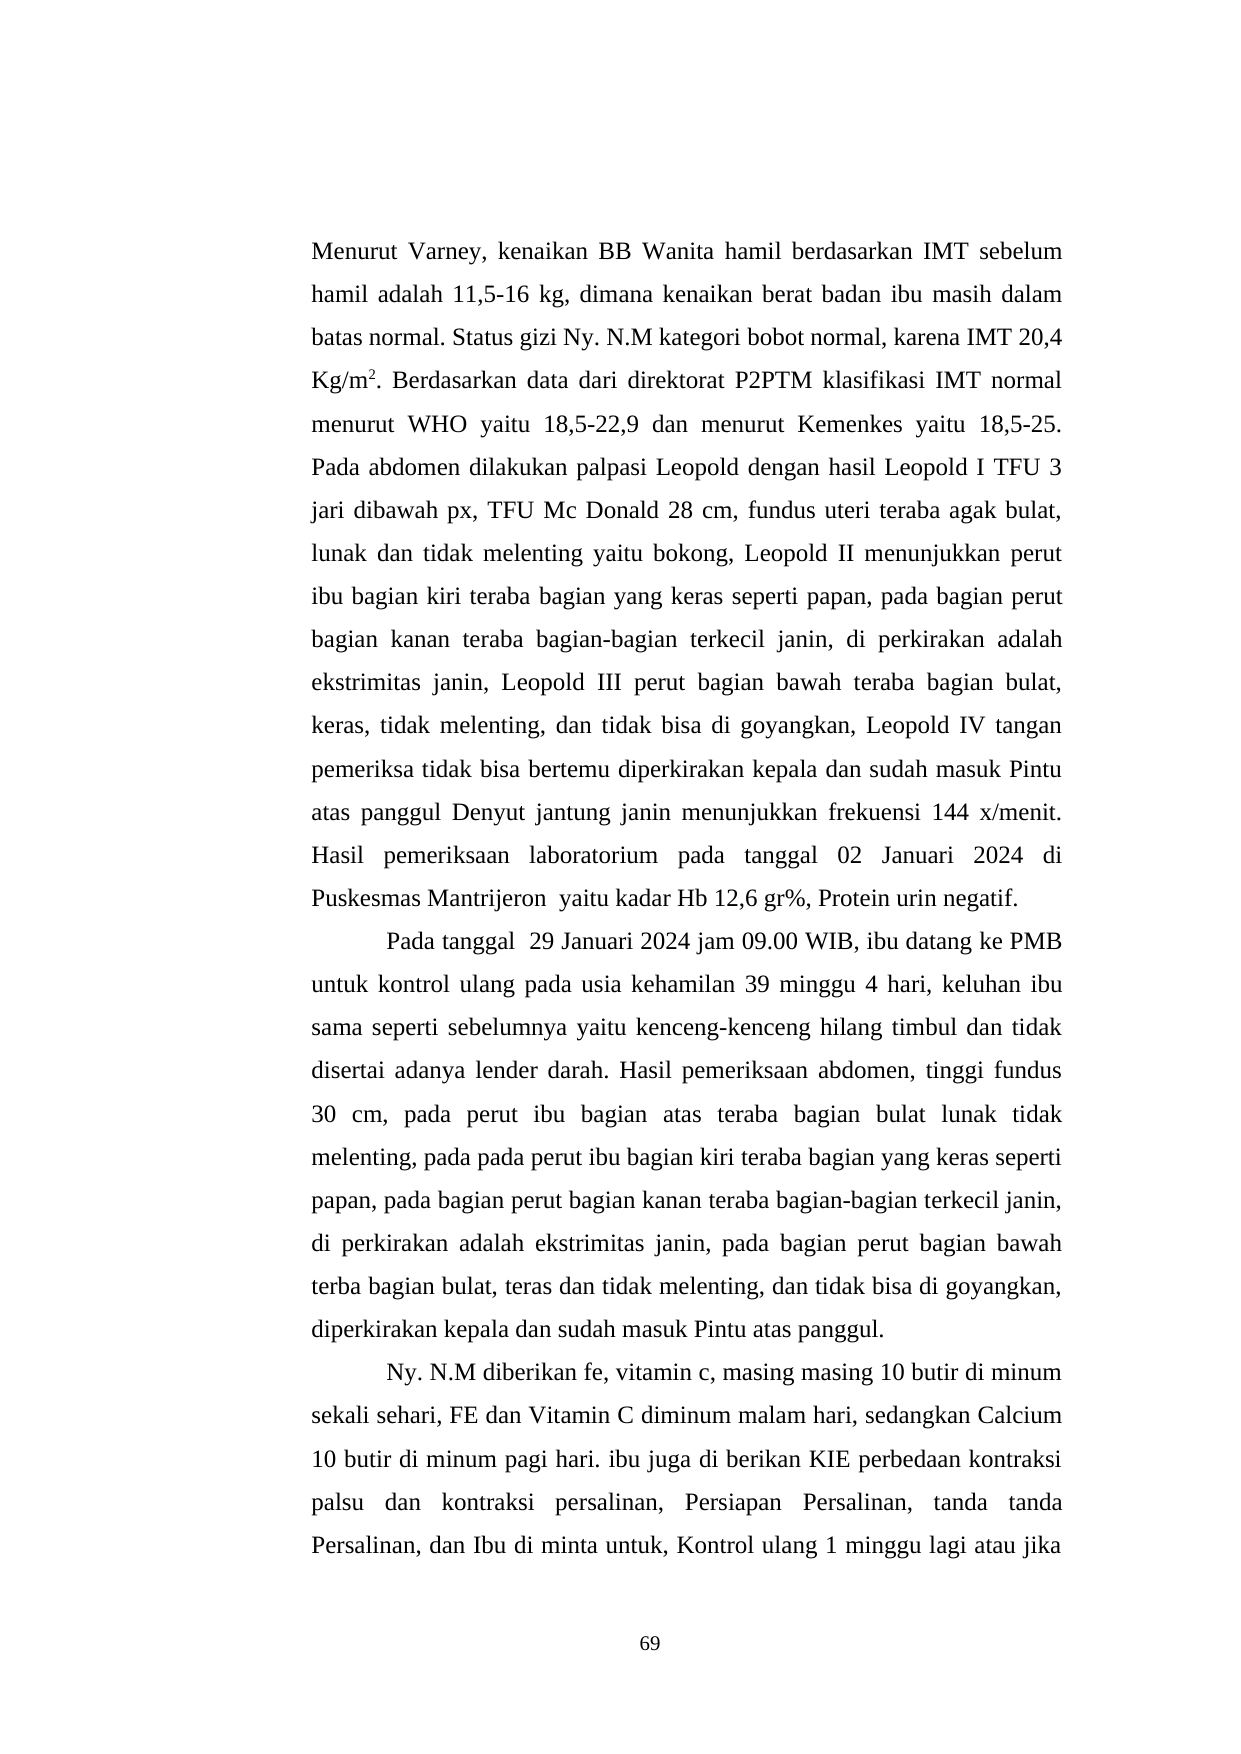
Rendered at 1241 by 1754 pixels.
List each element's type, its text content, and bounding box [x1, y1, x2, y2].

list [311, 1357, 1063, 1559]
list Pada tanggal 29 Januari 2024 jam 09.00 WIB, ibu datang ke PMB untuk kontrol ulang pada usia kehamilan 39 minggu 4 hari, keluhan ibu sama seperti sebelumnya yaitu kenceng-kenceng hilang timbul dan tidak disertai adanya lender darah. Hasil pemeriksaan abdomen, tinggi fundus 30 cm, pada perut ibu bagian atas teraba bagian bulat lunak tidak melenting, pada pada perut ibu bagian kiri teraba bagian yang keras seperti papan, pada bagian perut bagian kanan teraba bagian-bagian terkecil janin, di perkirakan adalah ekstrimitas janin, pada bagian perut bagian bawah terba bagian bulat, teras dan tidak melenting, dan tidak bisa di goyangkan, diperkirakan kepala dan sudah masuk Pintu atas panggul. [311, 926, 1063, 1343]
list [311, 236, 1063, 912]
